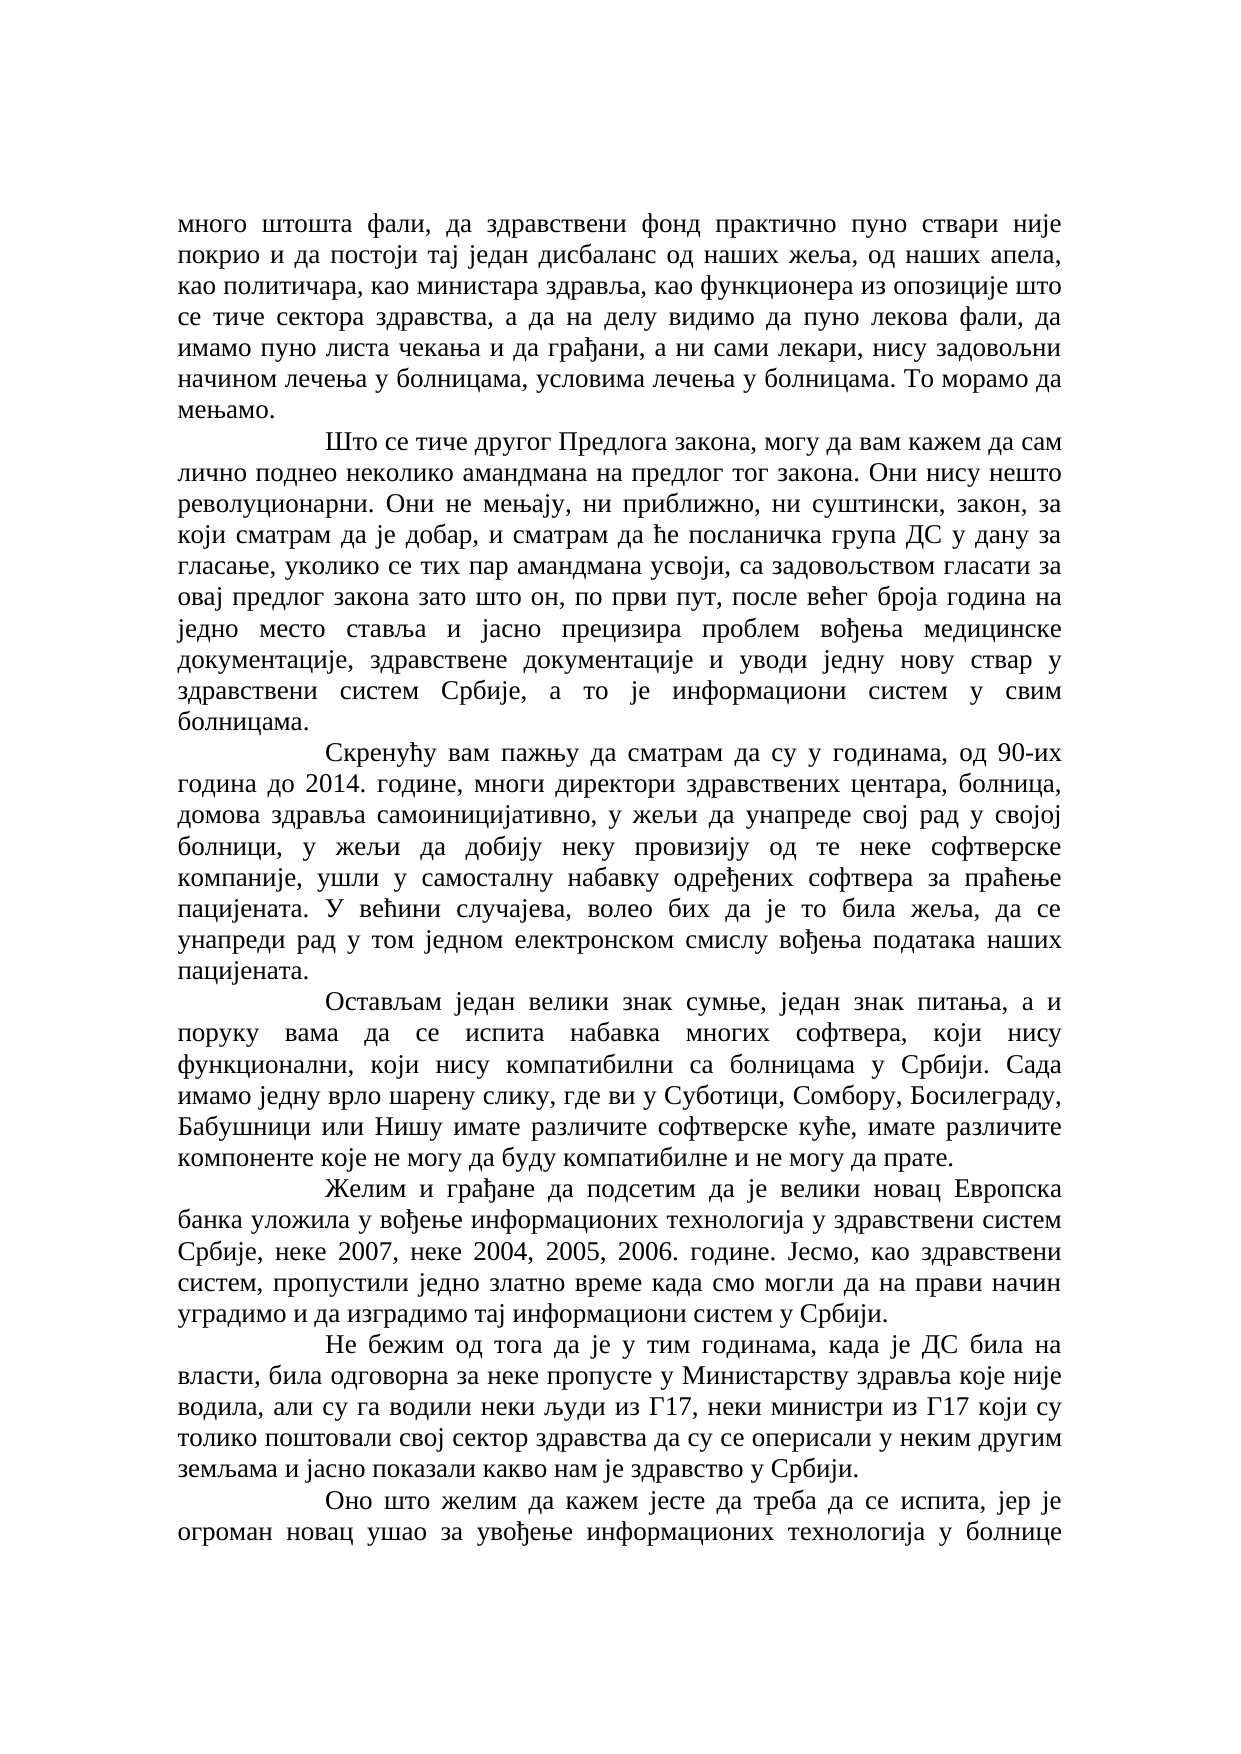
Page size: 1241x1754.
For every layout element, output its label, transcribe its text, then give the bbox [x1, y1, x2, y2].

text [177, 207, 1063, 425]
text Што се тиче другог Предлога закона, могу да вам кажем да сам лично поднео неколико амандмана на предлог тог закона. Они нису нешто револуционарни. Они не мењају, ни приближно, ни суштински, закон, за који сматрам да је добар, и сматрам да ће посланичка група ДС у дану за гласање, уколико се тих пар амандмана усвоји, са задовољством гласати за овај предлог закона зато што он, по први пут, после већег броја година на једно место ставља и јасно прецизира проблем вођења медицинске документације, здравствене документације и уводи једну нову ствар у здравствени систем Србије, а то је информациони систем у свим болницама. [177, 425, 1063, 736]
text Скренућу вам пажњу да сматрам да су у годинама, од 90-их година до 2014. године, многи директори здравствених центара, болница, домова здравља самоиницијативно, у жељи да унапреде свој рад у својој болници, у жељи да добију неку провизију од те неке софтверске компаније, ушли у самосталну набавку одређених софтвера за праћење пацијената. У већини случајева, волео бих да је то била жеља, да се унапреди рад у том једном електронском смислу вођења података наших пацијената. [177, 736, 1063, 985]
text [177, 1484, 1063, 1546]
text Не бежим од тога да је у тим годинама, када је ДС била на власти, била одговорна за неке пропусте у Министарству здравља које није водила, али су га водили неки људи из Г17, неки министри из Г17 који су толико поштовали свој сектор здравства да су се оперисали у неким другим земљама и јасно показали какво нам је здравство у Србији. [177, 1328, 1063, 1484]
text Остављам један велики знак сумње, један знак питања, а и поруку вама да се испита набавка многих софтвера, који нису функционални, који нису компатибилни са болницама у Србији. Сада имамо једну врло шарену слику, где ви у Суботици, Сомбору, Босилеграду, Бабушници или Нишу имате различите софтверске куће, имате различите компоненте које не могу да буду компатибилне и не могу да прате. [177, 985, 1063, 1172]
text Желим и грађане да подсетим да је велики новац Европска банка уложила у вођење информационих технологија у здравствени систем Србије, неке 2007, неке 2004, 2005, 2006. године. Јесмо, као здравствени систем, пропустили једно златно време када смо могли да на прави начин уградимо и да изградимо тај информациони систем у Србији. [177, 1172, 1063, 1328]
